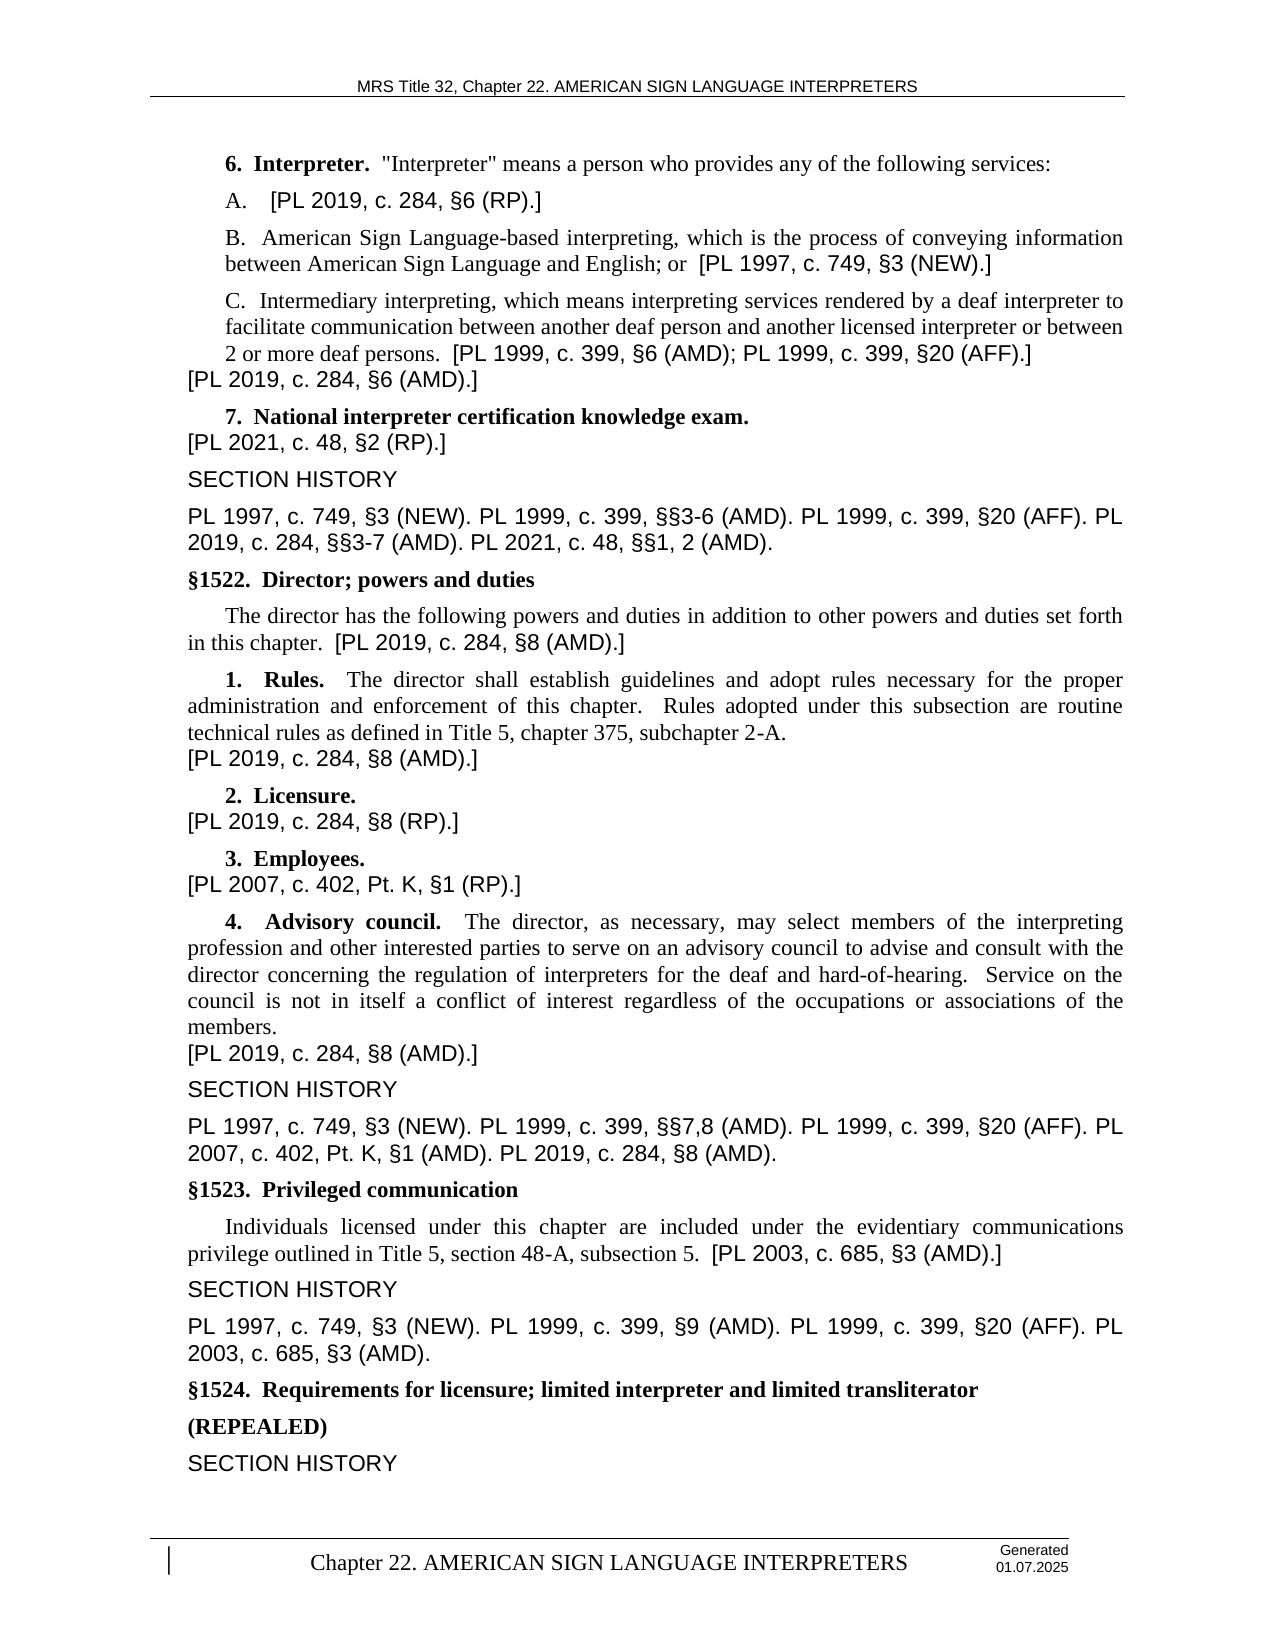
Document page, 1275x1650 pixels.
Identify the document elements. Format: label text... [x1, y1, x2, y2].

text SECTION HISTORY [187, 1076, 1125, 1103]
text [PL 2019, c. 284, §8 (AMD).] [187, 745, 1125, 771]
text [PL 2021, c. 48, §2 (RP).] [187, 429, 1125, 456]
text 1. Rules. The director shall establish guidelines and adopt rules necessary for the proper administration and enforcement of this chapter. Rules adopted under this subsection are routine technical rules as defined in Title 5, chapter 375, subchapter 2‑A. [187, 666, 1125, 745]
text PL 1997, c. 749, §3 (NEW). PL 1999, c. 399, §9 (AMD). PL 1999, c. 399, §20 (AFF). PL 2003, c. 685, §3 (AMD). [187, 1313, 1125, 1366]
text 2. Licensure. [187, 782, 1125, 808]
text A. [PL 2019, c. 284, §6 (RP).] [225, 187, 1125, 213]
text §1523. Privileged communication [187, 1176, 1125, 1203]
text Individuals licensed under this chapter are included under the evidentiary communications privilege outlined in Title 5, section 48‑A, subsection 5. [PL 2003, c. 685, §3 (AMD).] [187, 1213, 1125, 1266]
text 6. Interpreter. "Interpreter" means a person who provides any of the following services: [187, 150, 1125, 176]
text [PL 2019, c. 284, §8 (AMD).] [187, 1040, 1125, 1066]
text PL 1997, c. 749, §3 (NEW). PL 1999, c. 399, §§3-6 (AMD). PL 1999, c. 399, §20 (AFF). PL 2019, c. 284, §§3-7 (AMD). PL 2021, c. 48, §§1, 2 (AMD). [187, 503, 1125, 555]
text SECTION HISTORY [187, 1276, 1125, 1303]
text [PL 2007, c. 402, Pt. K, §1 (RP).] [187, 871, 1125, 897]
text SECTION HISTORY [187, 1450, 1125, 1476]
text B. American Sign Language-based interpreting, which is the process of conveying information between American Sign Language and English; or [PL 1997, c. 749, §3 (NEW).] [225, 224, 1125, 276]
text 3. Employees. [187, 845, 1125, 871]
text (REPEALED) [187, 1413, 1125, 1439]
text The director has the following powers and duties in addition to other powers and duties set forth in this chapter. [PL 2019, c. 284, §8 (AMD).] [187, 603, 1125, 655]
text §1524. Requirements for licensure; limited interpreter and limited transliterator [187, 1376, 1125, 1403]
text [PL 2019, c. 284, §8 (RP).] [187, 808, 1125, 834]
text 7. National interpreter certification knowledge exam. [187, 403, 1125, 429]
text PL 1997, c. 749, §3 (NEW). PL 1999, c. 399, §§7,8 (AMD). PL 1999, c. 399, §20 (AFF). PL 2007, c. 402, Pt. K, §1 (AMD). PL 2019, c. 284, §8 (AMD). [187, 1113, 1125, 1166]
text [PL 2019, c. 284, §6 (AMD).] [187, 366, 1125, 392]
text 4. Advisory council. The director, as necessary, may select members of the interpreting profession and other interested parties to serve on an advisory council to advise and consult with the director concerning the regulation of interpreters for the deaf and hard-of-hearing. Service on the council is not in itself a conflict of interest regardless of the occupations or associations of the members. [187, 908, 1125, 1040]
text §1522. Director; powers and duties [187, 566, 1125, 592]
text SECTION HISTORY [187, 466, 1125, 492]
text C. Intermediary interpreting, which means interpreting services rendered by a deaf interpreter to facilitate communication between another deaf person and another licensed interpreter or between 2 or more deaf persons. [PL 1999, c. 399, §6 (AMD); PL 1999, c. 399, §20 (AFF).] [225, 287, 1125, 366]
